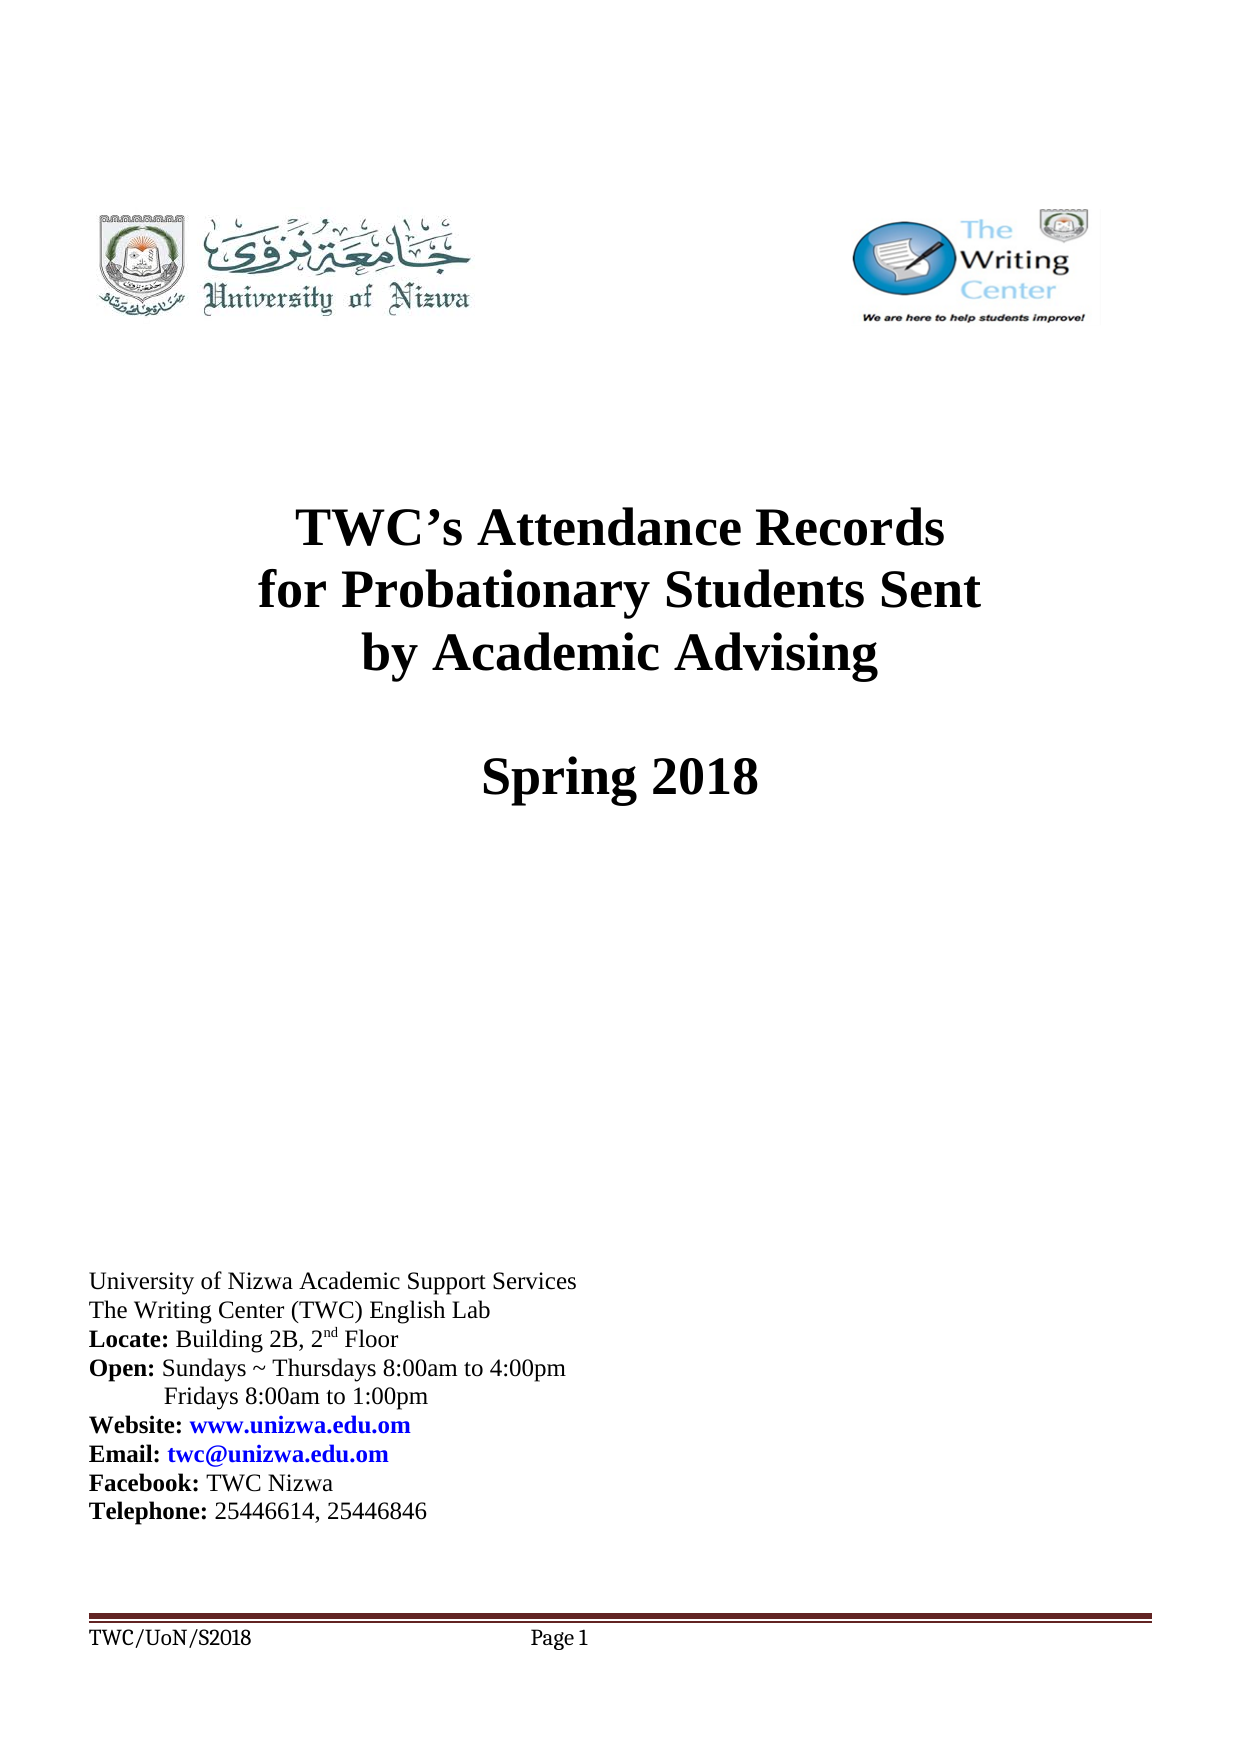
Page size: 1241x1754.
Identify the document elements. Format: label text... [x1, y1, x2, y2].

text University of Nizwa Academic Support Services [89, 1266, 1152, 1295]
text Spring 2018 [89, 744, 1152, 806]
text for Probationary Students Sent [89, 557, 1152, 619]
text Facebook: TWC Nizwa [89, 1468, 1152, 1496]
text The Writing Center (TWC) English Lab [89, 1295, 1152, 1324]
picture [88, 207, 480, 327]
text Open: Sundays ~ Thursdays 8:00am to 4:00pm [89, 1353, 1152, 1381]
text by Academic Advising [89, 619, 1152, 682]
picture [851, 209, 1102, 327]
text TWC’s Attendance Records [89, 495, 1152, 557]
text Email: twc@unizwa.edu.om [89, 1439, 1152, 1468]
text Website: www.unizwa.edu.om [89, 1410, 1152, 1439]
text Telephone: 25446614, 25446846 [89, 1496, 1152, 1525]
text Locate: Building 2B, 2nd Floor [89, 1324, 1152, 1353]
text Fridays 8:00am to 1:00pm [89, 1381, 1152, 1410]
